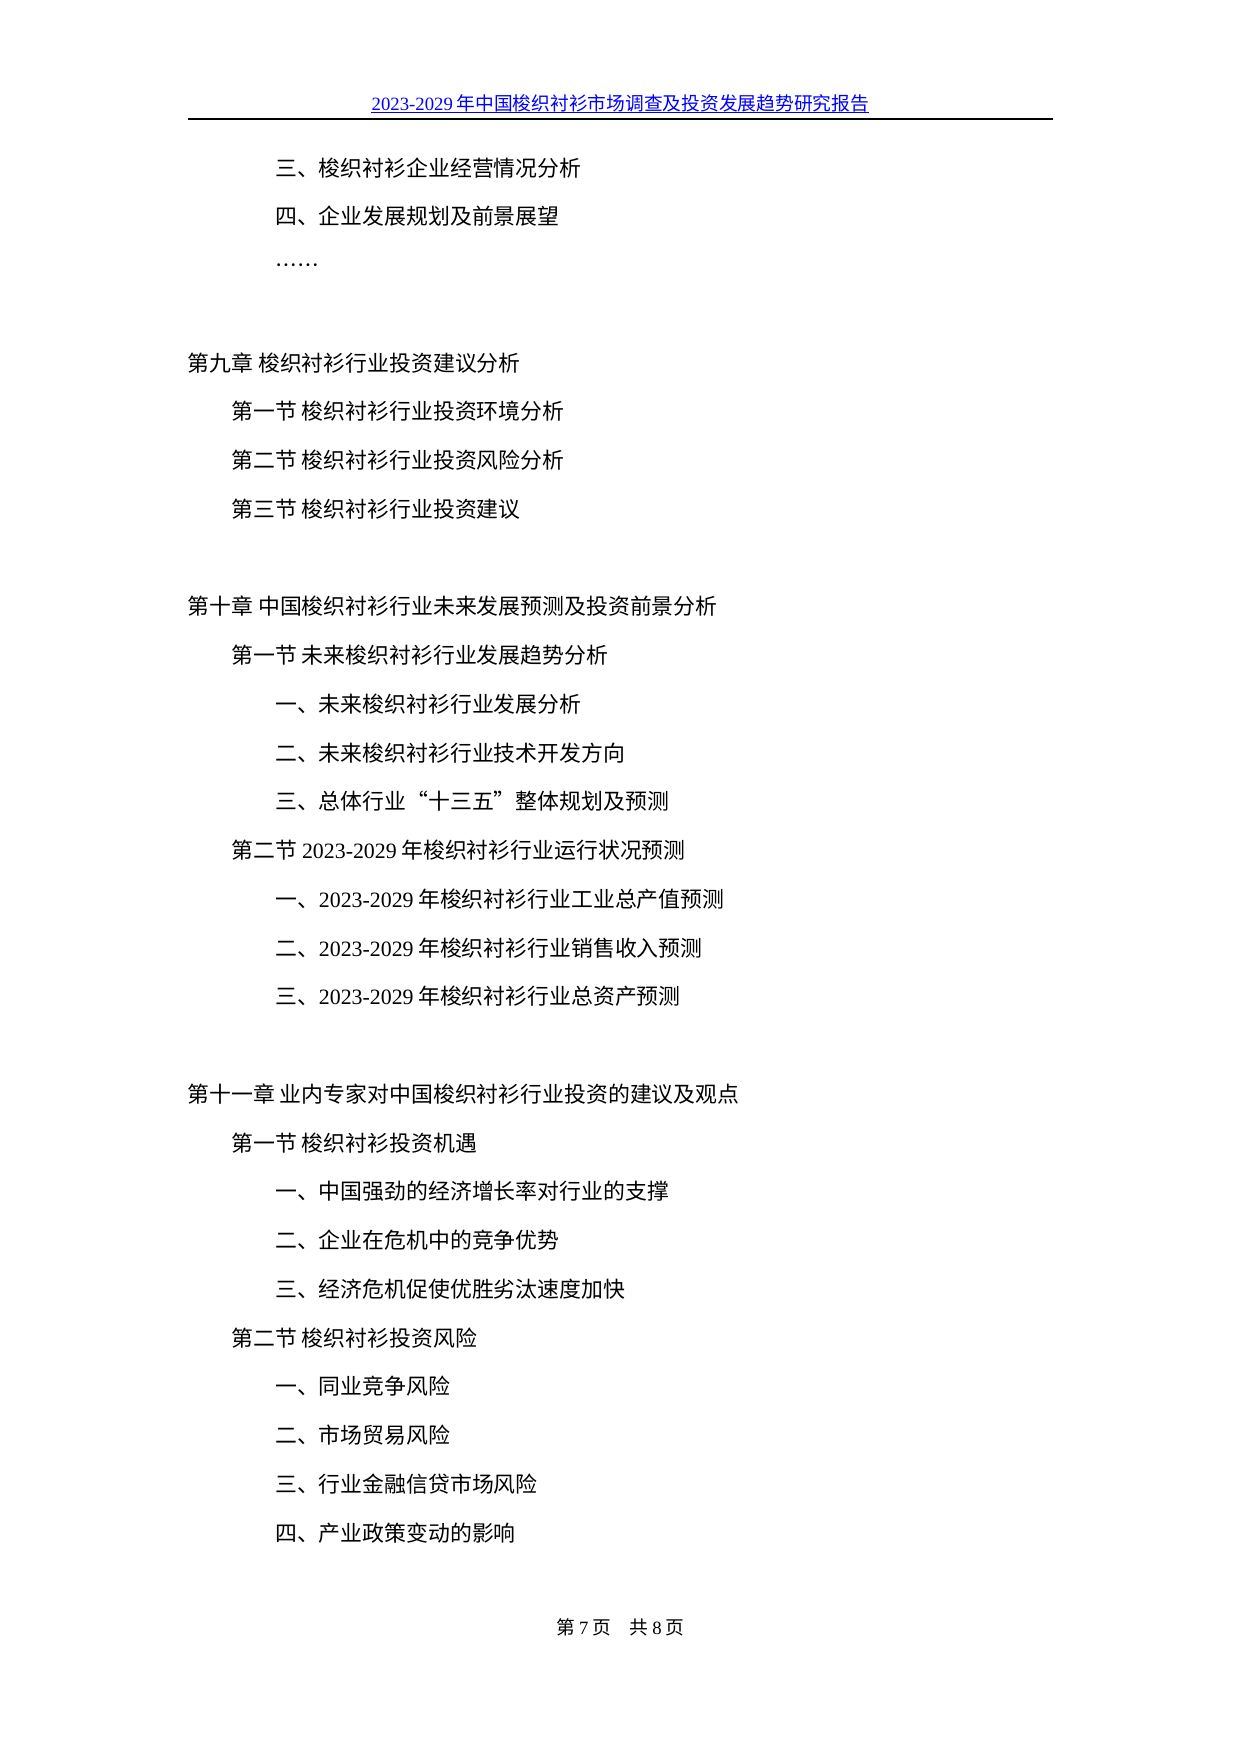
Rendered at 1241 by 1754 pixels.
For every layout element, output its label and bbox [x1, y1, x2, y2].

text [187, 150, 1053, 1548]
